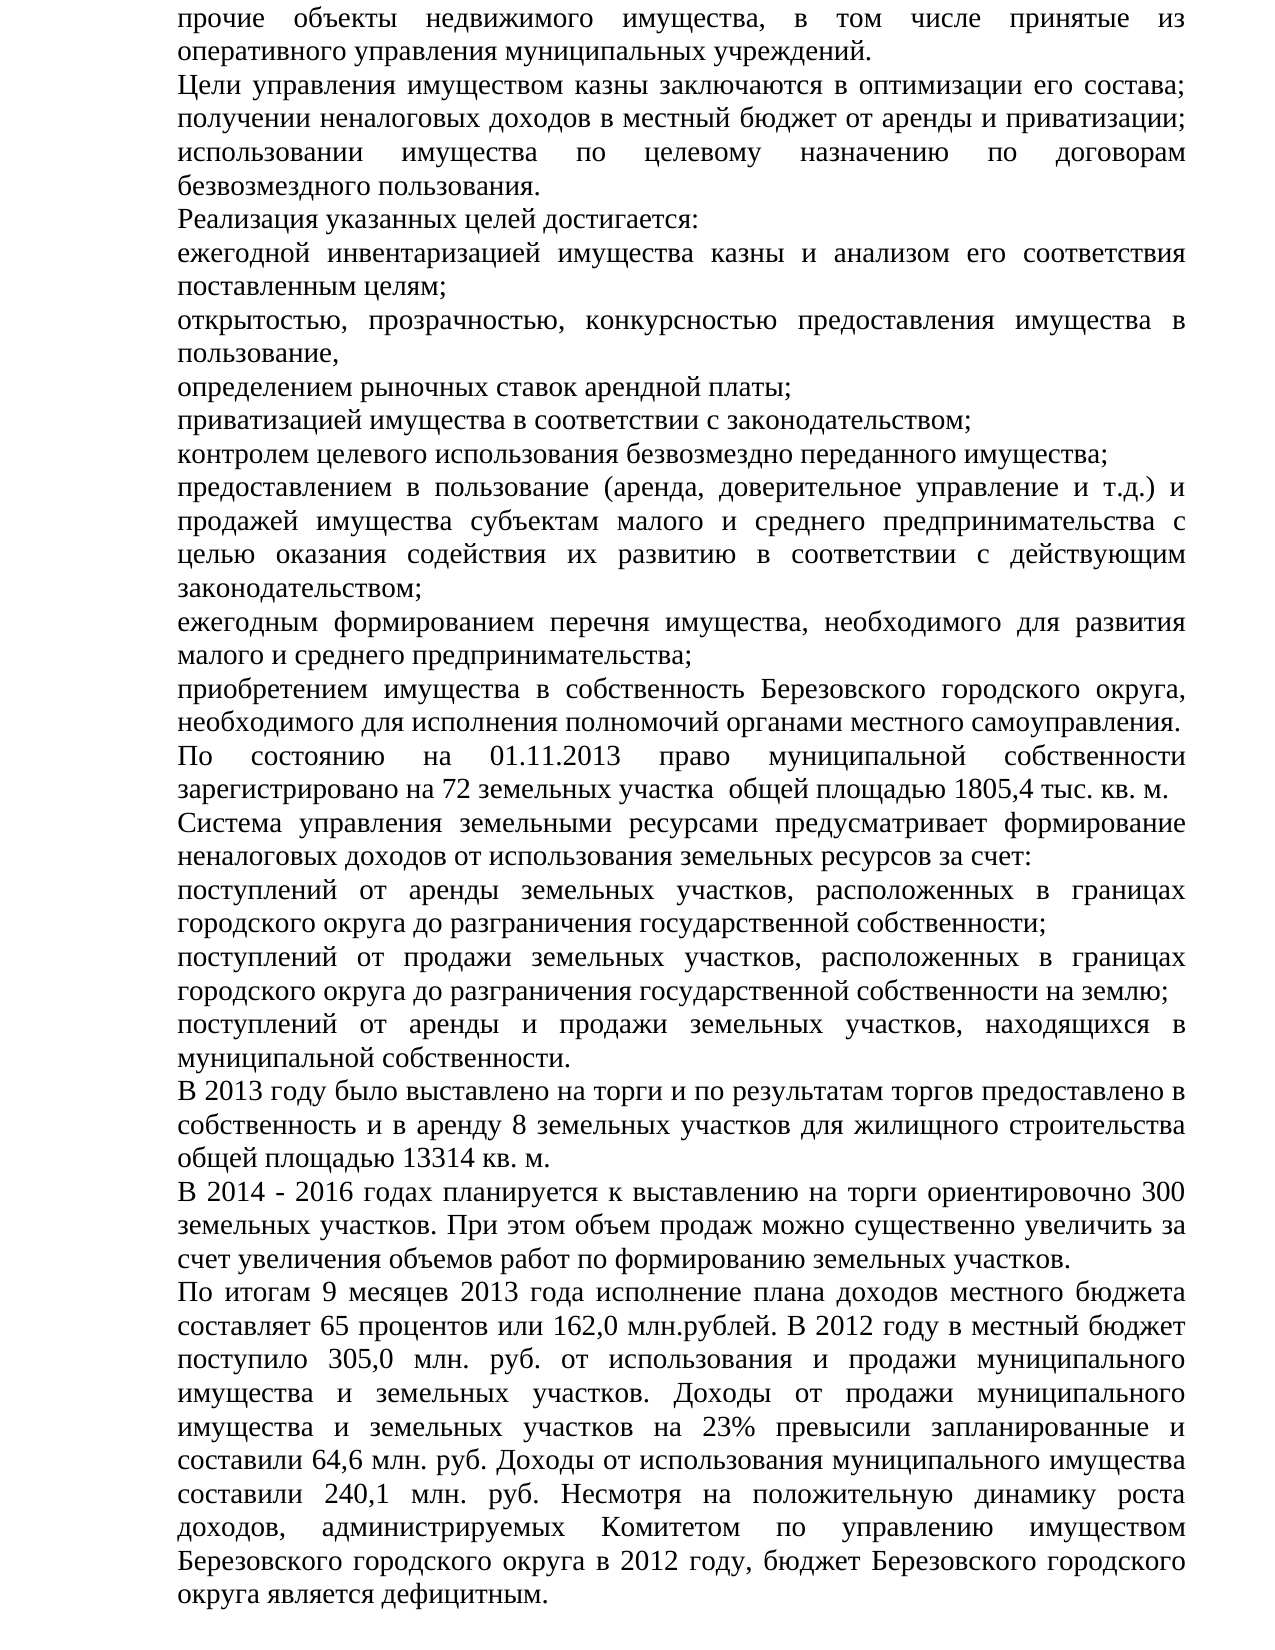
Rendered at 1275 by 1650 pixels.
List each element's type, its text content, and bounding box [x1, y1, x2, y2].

text По состоянию на 01.11.2013 право муниципальной собственности зарегистрировано на 72 земельных участка общей площадью 1805,4 тыс. кв. м. [177, 738, 1187, 805]
text поступлений от аренды и продажи земельных участков, находящихся в муниципальной собственности. [177, 1006, 1187, 1073]
text приватизацией имущества в соответствии с законодательством; [177, 402, 1187, 436]
text ежегодной инвентаризацией имущества казны и анализом его соответствия поставленным целям; [177, 235, 1187, 302]
text контролем целевого использования безвозмездно переданного имущества; [177, 436, 1187, 469]
text Система управления земельными ресурсами предусматривает формирование неналоговых доходов от использования земельных ресурсов за счет: [177, 805, 1187, 872]
text поступлений от продажи земельных участков, расположенных в границах городского округа до разграничения государственной собственности на землю; [177, 939, 1187, 1006]
text предоставлением в пользование (аренда, доверительное управление и т.д.) и продажей имущества субъектам малого и среднего предпринимательства с целью оказания содействия их развитию в соответствии с действующим законодательством; [177, 469, 1187, 604]
text поступлений от аренды земельных участков, расположенных в границах городского округа до разграничения государственной собственности; [177, 872, 1187, 939]
text открытостью, прозрачностью, конкурсностью предоставления имущества в пользование, [177, 302, 1187, 369]
text По итогам 9 месяцев 2013 года исполнение плана доходов местного бюджета составляет 65 процентов или 162,0 млн.рублей. В 2012 году в местный бюджет поступило 305,0 млн. руб. от использования и продажи муниципального имущества и земельных участков. Доходы от продажи муниципального имущества и земельных участков на 23% превысили запланированные и составили 64,6 млн. руб. Доходы от использования муниципального имущества составили 240,1 млн. руб. Несмотря на положительную динамику роста доходов, администрируемых Комитетом по управлению имуществом Березовского городского округа в 2012 году, бюджет Березовского городского округа является дефицитным. [177, 1274, 1187, 1610]
text В 2013 году было выставлено на торги и по результатам торгов предоставлено в собственность и в аренду 8 земельных участков для жилищного строительства общей площадью 13314 кв. м. [177, 1073, 1187, 1174]
text определением рыночных ставок арендной платы; [177, 369, 1187, 402]
text приобретением имущества в собственность Березовского городского округа, необходимого для исполнения полномочий органами местного самоуправления. [177, 671, 1187, 738]
text В 2014 - 2016 годах планируется к выставлению на торги ориентировочно 300 земельных участков. При этом объем продаж можно существенно увеличить за счет увеличения объемов работ по формированию земельных участков. [177, 1174, 1187, 1274]
text Цели управления имуществом казны заключаются в оптимизации его состава; получении неналоговых доходов в местный бюджет от аренды и приватизации; использовании имущества по целевому назначению по договорам безвозмездного пользования. [177, 67, 1187, 201]
text Реализация указанных целей достигается: [177, 201, 1187, 235]
text ежегодным формированием перечня имущества, необходимого для развития малого и среднего предпринимательства; [177, 604, 1187, 671]
text прочие объекты недвижимого имущества, в том числе принятые из оперативного управления муниципальных учреждений. [177, 0, 1187, 67]
